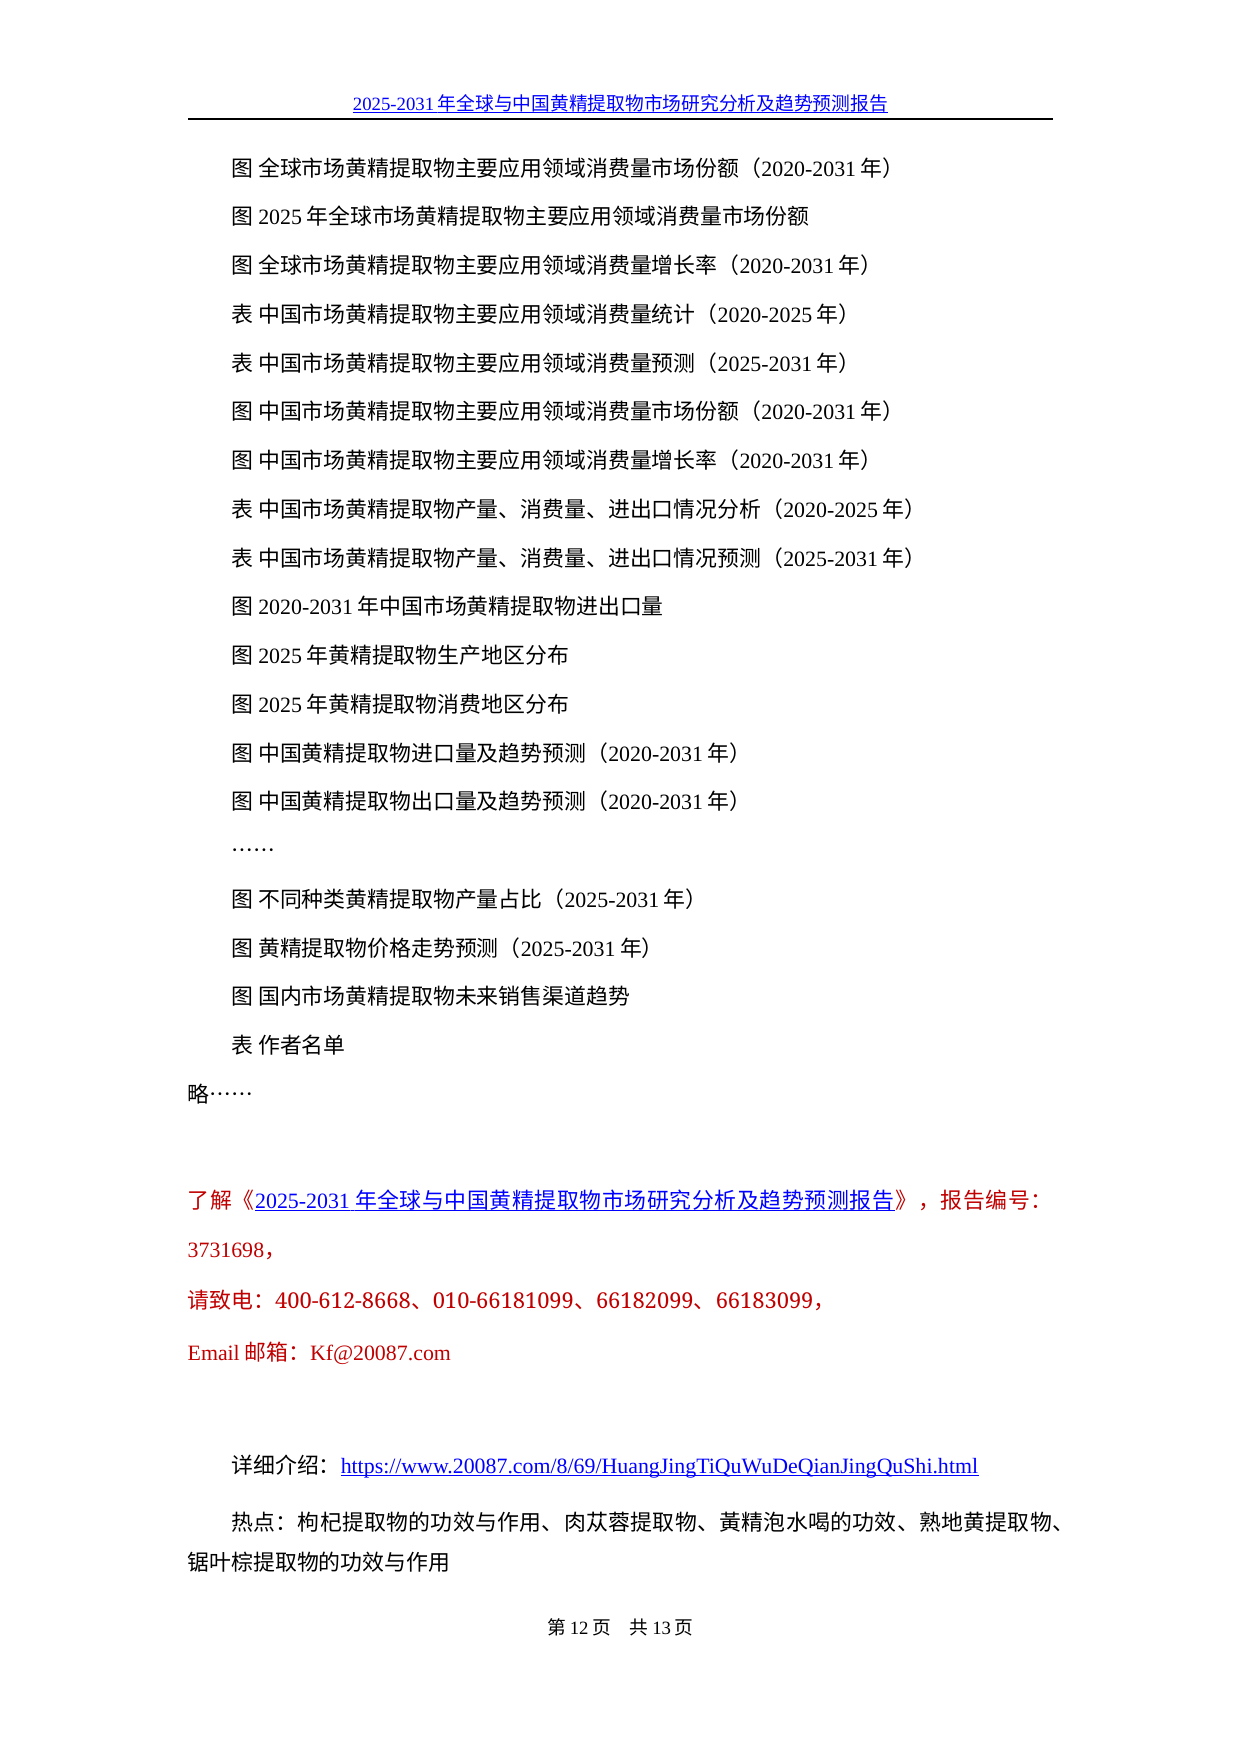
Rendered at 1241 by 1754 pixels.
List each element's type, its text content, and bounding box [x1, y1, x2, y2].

text 请致电：400-612-8668、010-66181099、66182099、66183099， [187, 1283, 1053, 1316]
text Email邮箱：Kf@20087.com [187, 1335, 1053, 1367]
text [187, 150, 1053, 1109]
text 热点：枸杞提取物的功效与作用、肉苁蓉提取物、黃精泡水喝的功效、熟地黄提取物、锯叶棕提取物的功效与作用 [187, 1504, 1053, 1577]
text 详细介绍：https://www.20087.com/8/69/HuangJingTiQuWuDeQianJingQuShi.html [187, 1448, 1053, 1480]
text 了解《2025-2031年全球与中国黄精提取物市场研究分析及趋势预测报告》，报告编号：3731698， [187, 1183, 1053, 1264]
